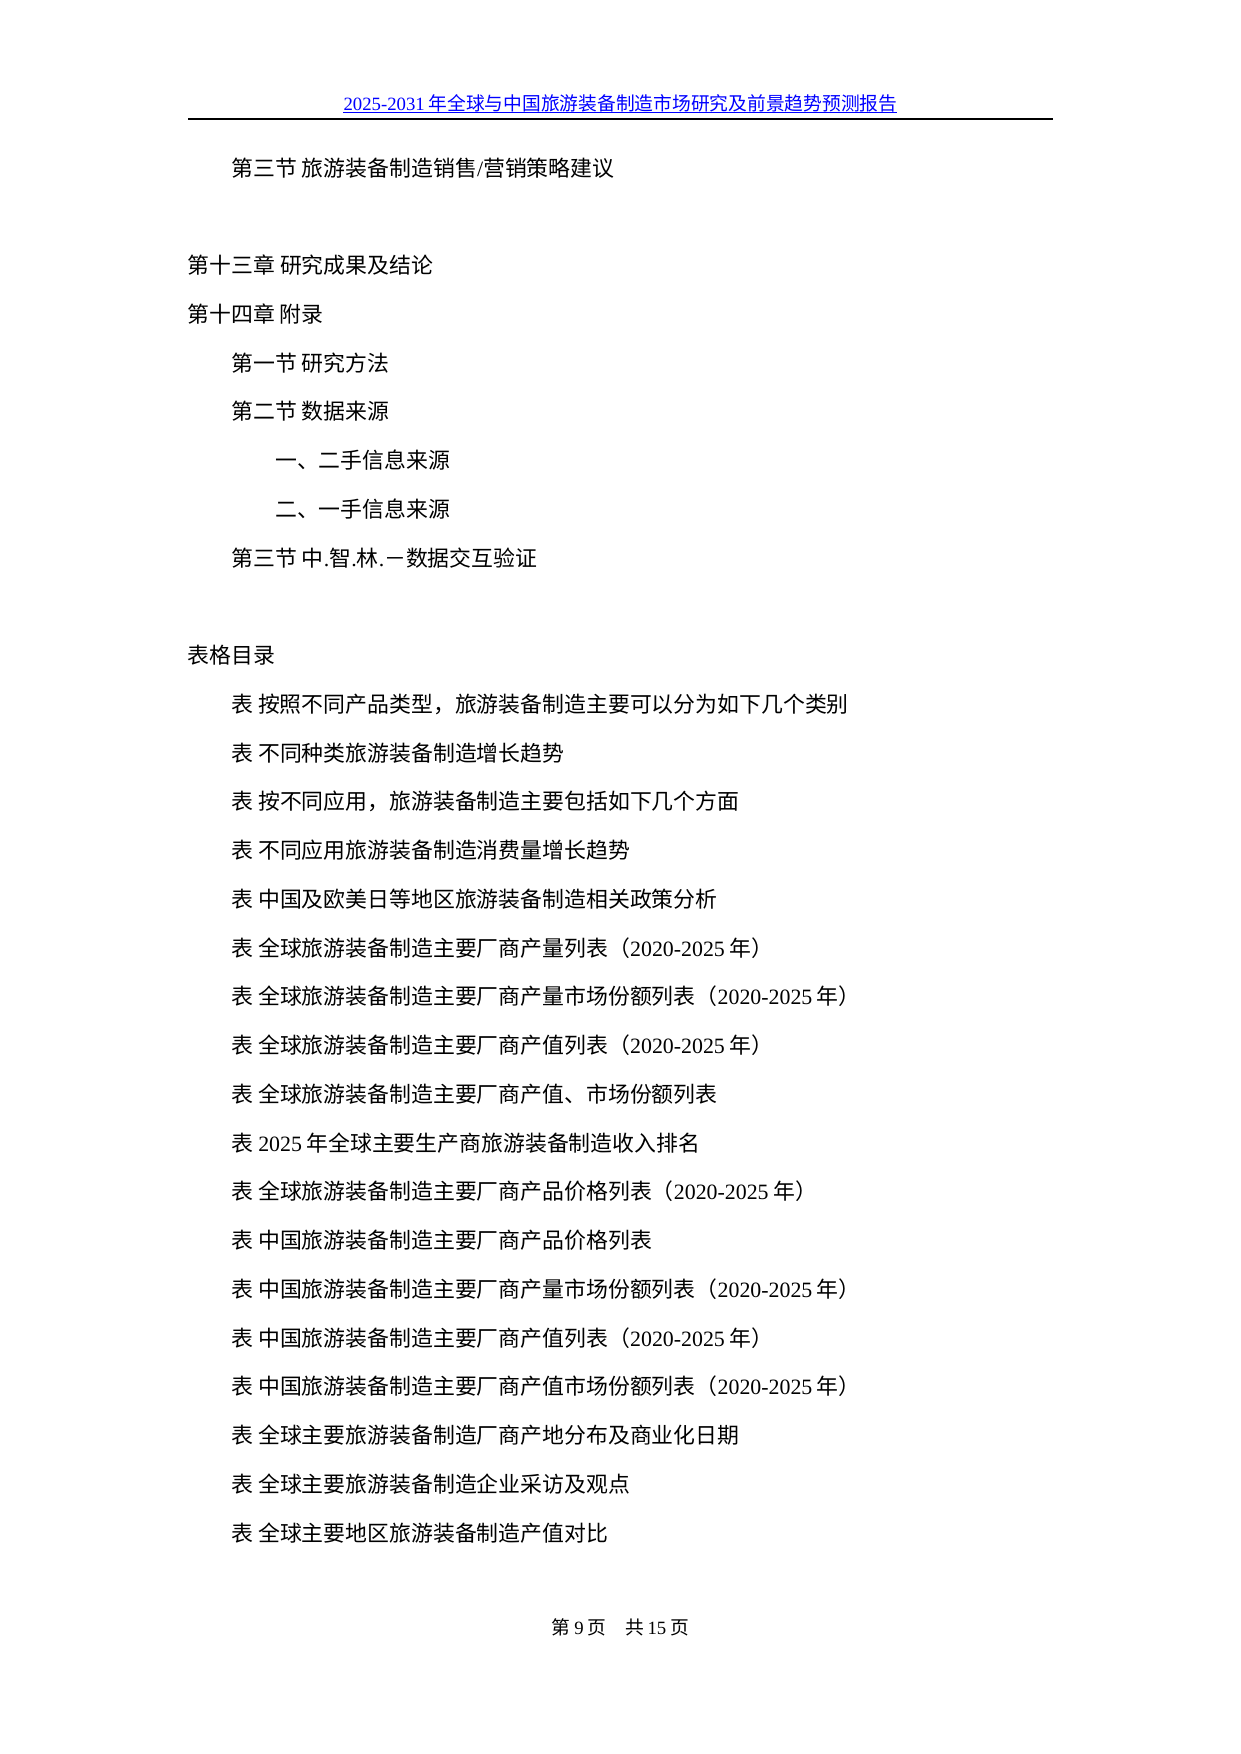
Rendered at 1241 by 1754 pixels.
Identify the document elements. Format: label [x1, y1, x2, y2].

text [187, 150, 1053, 1548]
